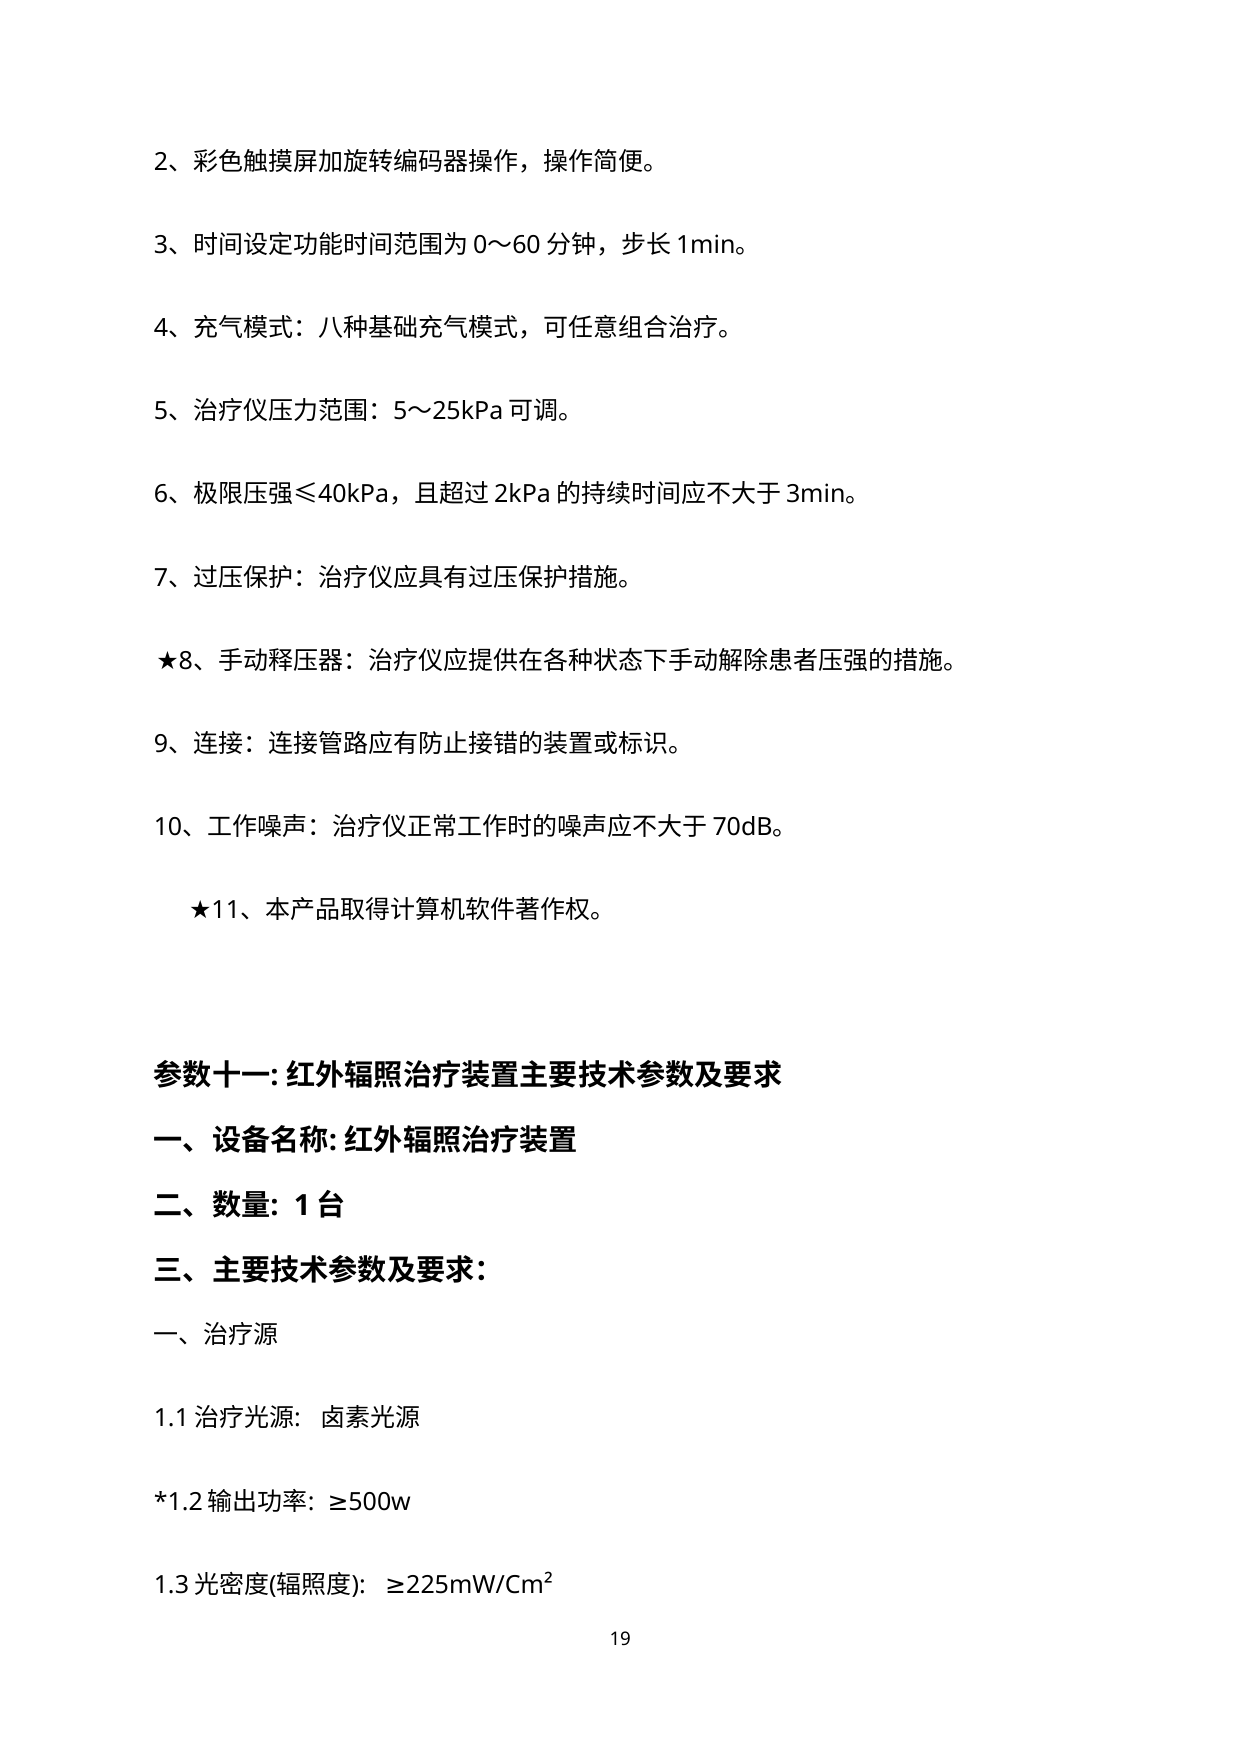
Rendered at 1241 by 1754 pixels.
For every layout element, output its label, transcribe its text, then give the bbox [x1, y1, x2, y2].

text ★8、手动释压器：治疗仪应提供在各种状态下手动解除患者压强的措施。 [153, 626, 1087, 691]
text 6、极限压强≤40kPa，且超过2kPa的持续时间应不大于3min。 [153, 459, 1087, 524]
text 一、治疗源 [153, 1300, 1087, 1365]
text 5、治疗仪压力范围：5～25kPa可调。 [153, 376, 1087, 441]
text ★11、本产品取得计算机软件著作权。 [153, 875, 1087, 940]
text 10、工作噪声：治疗仪正常工作时的噪声应不大于70dB。 [153, 792, 1087, 857]
text 2、彩色触摸屏加旋转编码器操作，操作简便。 [153, 127, 1087, 192]
text 二、数量: 1台 [153, 1170, 1087, 1235]
text 7、过压保护：治疗仪应具有过压保护措施。 [153, 543, 1087, 608]
text 三、主要技术参数及要求： [153, 1235, 1087, 1300]
text 一、设备名称: 红外辐照治疗装置 [153, 1105, 1087, 1170]
text 3、时间设定功能时间范围为0～60分钟，步长1min。 [153, 210, 1087, 275]
text 4、充气模式：八种基础充气模式，可任意组合治疗。 [153, 293, 1087, 358]
text *1.2输出功率: ≥500w [153, 1467, 1087, 1532]
text 9、连接：连接管路应有防止接错的装置或标识。 [153, 709, 1087, 774]
text 1.3光密度(辐照度): ≥225mW/Cm² [153, 1550, 1087, 1615]
text 参数十一: 红外辐照治疗装置主要技术参数及要求 [153, 1040, 1087, 1105]
text 1.1治疗光源: 卤素光源 [153, 1383, 1087, 1448]
